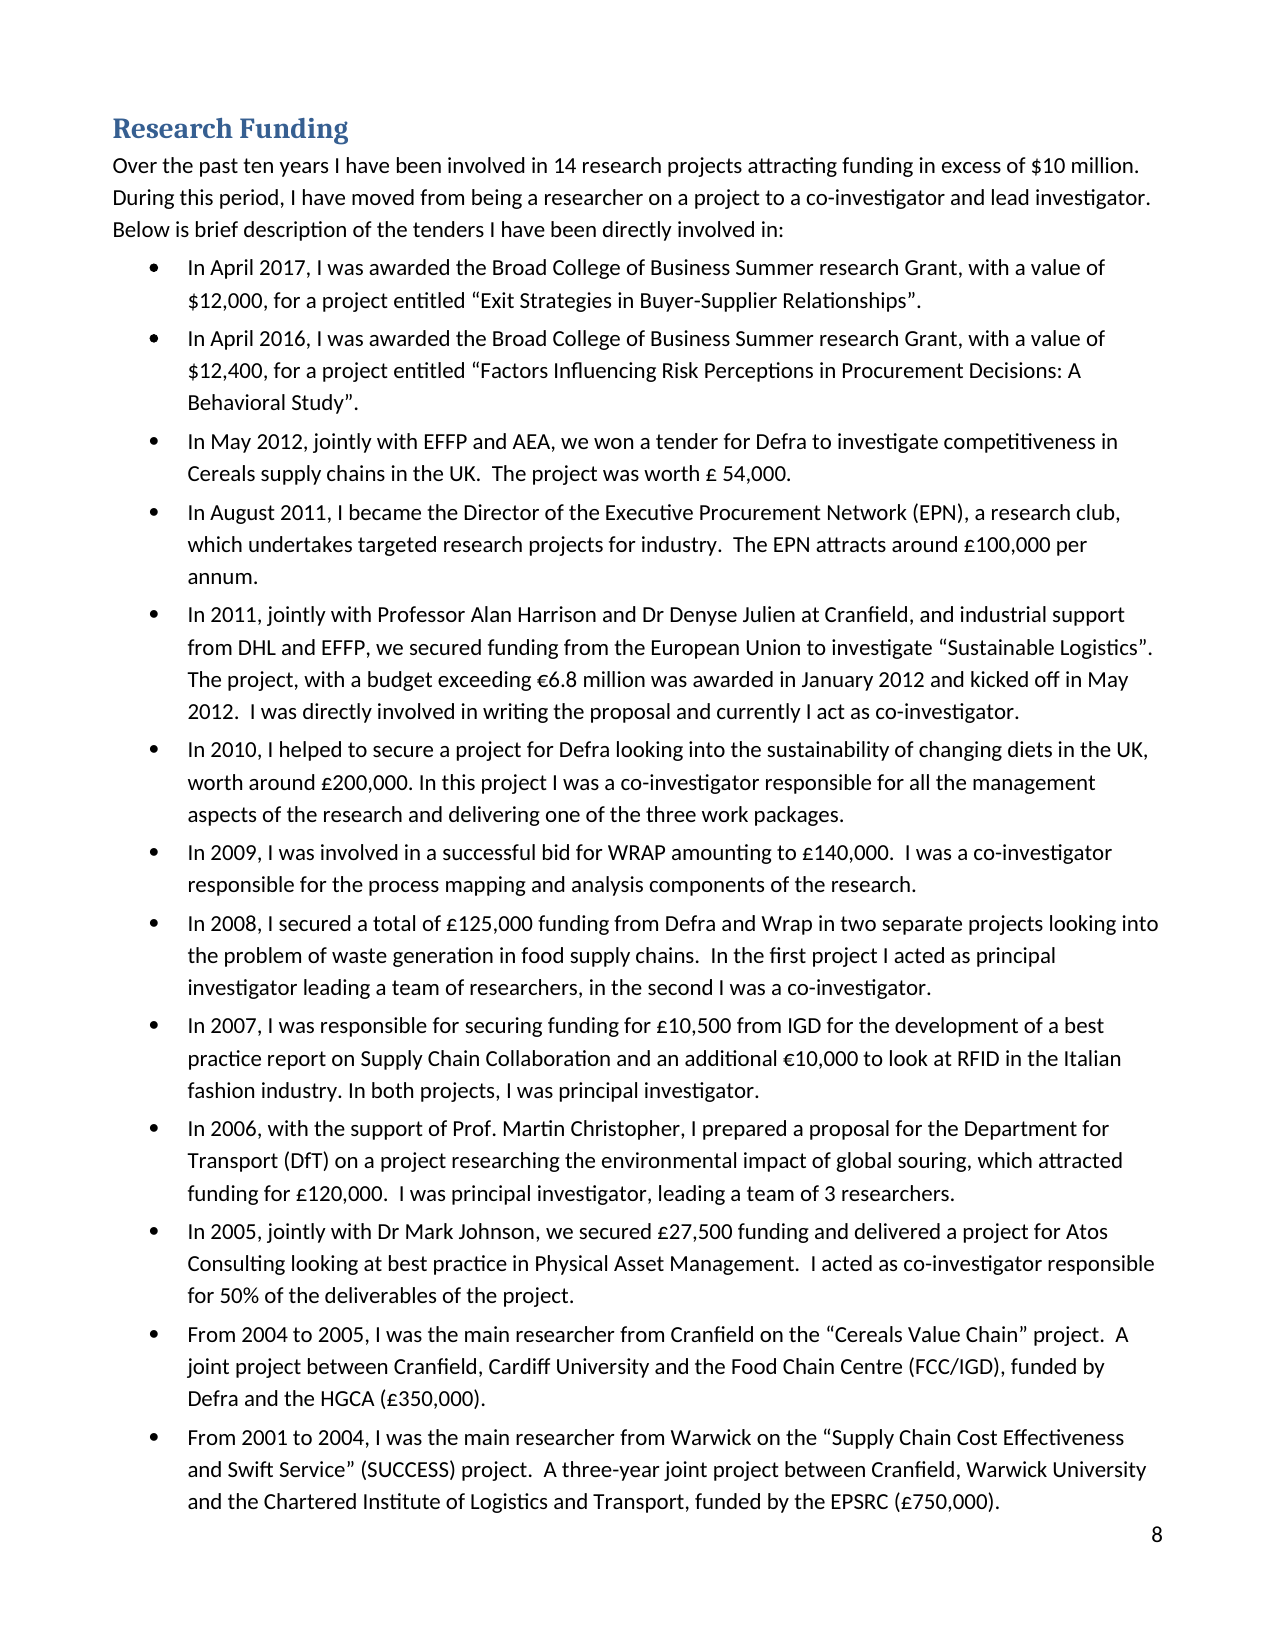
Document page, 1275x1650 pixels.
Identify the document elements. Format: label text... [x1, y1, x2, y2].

list In 2008, I secured a total of £125,000 funding from Defra and Wrap in two separate projects looking into the problem of waste generation in food supply chains. In the first project I acted as principal investigator leading a team of researchers, in the second I was a co-investigator. [150, 909, 1163, 1001]
list In 2009, I was involved in a successful bid for WRAP amounting to £140,000. I was a co-investigator responsible for the process mapping and analysis components of the research. [150, 838, 1163, 898]
list In 2010, I helped to secure a project for Defra looking into the sustainability of changing diets in the UK, worth around £200,000. In this project I was a co-investigator responsible for all the management aspects of the research and delivering one of the three work packages. [150, 735, 1163, 828]
list In May 2012, jointly with EFFP and AEA, we won a tender for Defra to investigate competitiveness in Cereals supply chains in the UK. The project was worth £ 54,000. [150, 427, 1163, 487]
list From 2001 to 2004, I was the main researcher from Warwick on the “Supply Chain Cost Effectiveness and Swift Service” (SUCCESS) project. A three-year joint project between Cranfield, Warwick University and the Chartered Institute of Logistics and Transport, funded by the EPSRC (£750,000). [150, 1423, 1163, 1515]
list In April 2017, I was awarded the Broad College of Business Summer research Grant, with a value of $12,000, for a project entitled “Exit Strategies in Buyer-Supplier Relationships”. [150, 253, 1163, 314]
subtitle Research Funding [112, 112, 1163, 146]
list In 2005, jointly with Dr Mark Johnson, we secured £27,500 funding and delivered a project for Atos Consulting looking at best practice in Physical Asset Management. I acted as co-investigator responsible for 50% of the deliverables of the project. [150, 1217, 1163, 1310]
list In 2007, I was responsible for securing funding for £10,500 from IGD for the development of a best practice report on Supply Chain Collaboration and an additional €10,000 to look at RFID in the Italian fashion industry. In both projects, I was principal investigator. [150, 1012, 1163, 1104]
list In 2006, with the support of Prof. Martin Christopher, I prepared a proposal for the Department for Transport (DfT) on a project researching the environmental impact of global souring, which attracted funding for £120,000. I was principal investigator, leading a team of 3 researchers. [150, 1114, 1163, 1207]
list In April 2016, I was awarded the Broad College of Business Summer research Grant, with a value of $12,400, for a project entitled “Factors Influencing Risk Perceptions in Procurement Decisions: A Behavioral Study”. [150, 324, 1163, 417]
list In 2011, jointly with Professor Alan Harrison and Dr Denyse Julien at Cranfield, and industrial support from DHL and EFFP, we secured funding from the European Union to investigate “Sustainable Logistics”. The project, with a budget exceeding €6.8 million was awarded in January 2012 and kicked off in May 2012. I was directly involved in writing the proposal and currently I act as co-investigator. [150, 600, 1163, 725]
list In August 2011, I became the Director of the Executive Procurement Network (EPN), a research club, which undertakes targeted research projects for industry. The EPN attracts around £100,000 per annum. [150, 498, 1163, 590]
list From 2004 to 2005, I was the main researcher from Cranfield on the “Cereals Value Chain” project. A joint project between Cranfield, Cardiff University and the Food Chain Centre (FCC/IGD), funded by Defra and the HGCA (£350,000). [150, 1320, 1163, 1412]
text Over the past ten years I have been involved in 14 research projects attracting funding in excess of $10 million. During this period, I have moved from being a researcher on a project to a co-investigator and lead investigator. Below is brief description of the tenders I have been directly involved in: [112, 151, 1163, 243]
